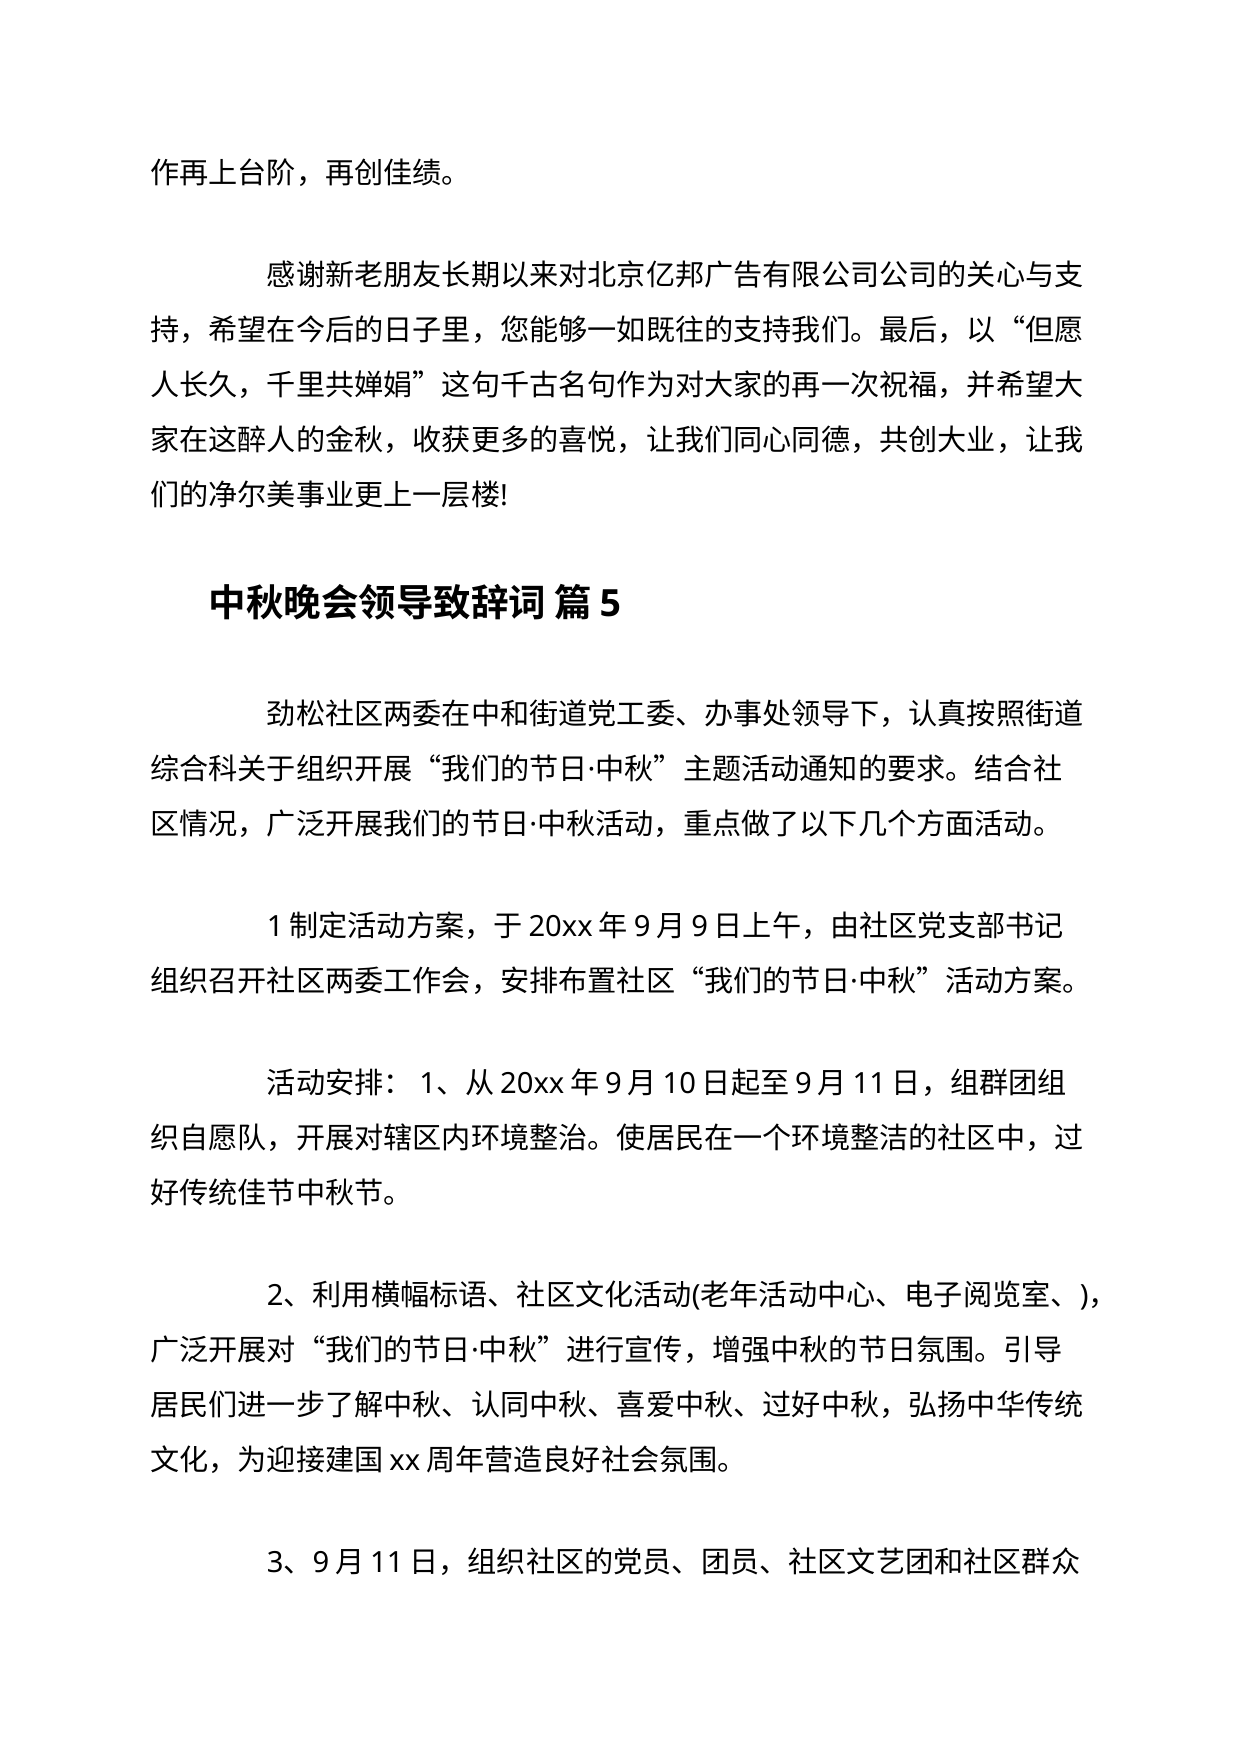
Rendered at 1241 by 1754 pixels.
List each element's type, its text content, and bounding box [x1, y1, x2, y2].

text 1制定活动方案，于20xx年9月9日上午，由社区党支部书记组织召开社区两委工作会，安排布置社区“我们的节日·中秋”活动方案。 [150, 903, 1090, 1000]
text 活动安排： 1、从20xx年9月10日起至9月11日，组群团组织自愿队，开展对辖区内环境整治。使居民在一个环境整洁的社区中，过好传统佳节中秋节。 [150, 1060, 1090, 1212]
text 感谢新老朋友长期以来对北京亿邦广告有限公司公司的关心与支持，希望在今后的日子里，您能够一如既往的支持我们。最后，以“但愿人长久，千里共婵娟”这句千古名句作为对大家的再一次祝福，并希望大家在这醉人的金秋，收获更多的喜悦，让我们同心同德，共创大业，让我们的净尔美事业更上一层楼! [150, 252, 1090, 514]
text 2、利用横幅标语、社区文化活动(老年活动中心、电子阅览室、)，广泛开展对“我们的节日·中秋”进行宣传，增强中秋的节日氛围。引导居民们进一步了解中秋、认同中秋、喜爱中秋、过好中秋，弘扬中华传统文化，为迎接建国xx周年营造良好社会氛围。 [150, 1271, 1090, 1479]
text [150, 150, 1090, 192]
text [150, 1538, 1090, 1581]
text 中秋晚会领导致辞词 篇5 [150, 573, 1090, 628]
text 劲松社区两委在中和街道党工委、办事处领导下，认真按照街道综合科关于组织开展“我们的节日·中秋”主题活动通知的要求。结合社区情况，广泛开展我们的节日·中秋活动，重点做了以下几个方面活动。 [150, 691, 1090, 843]
